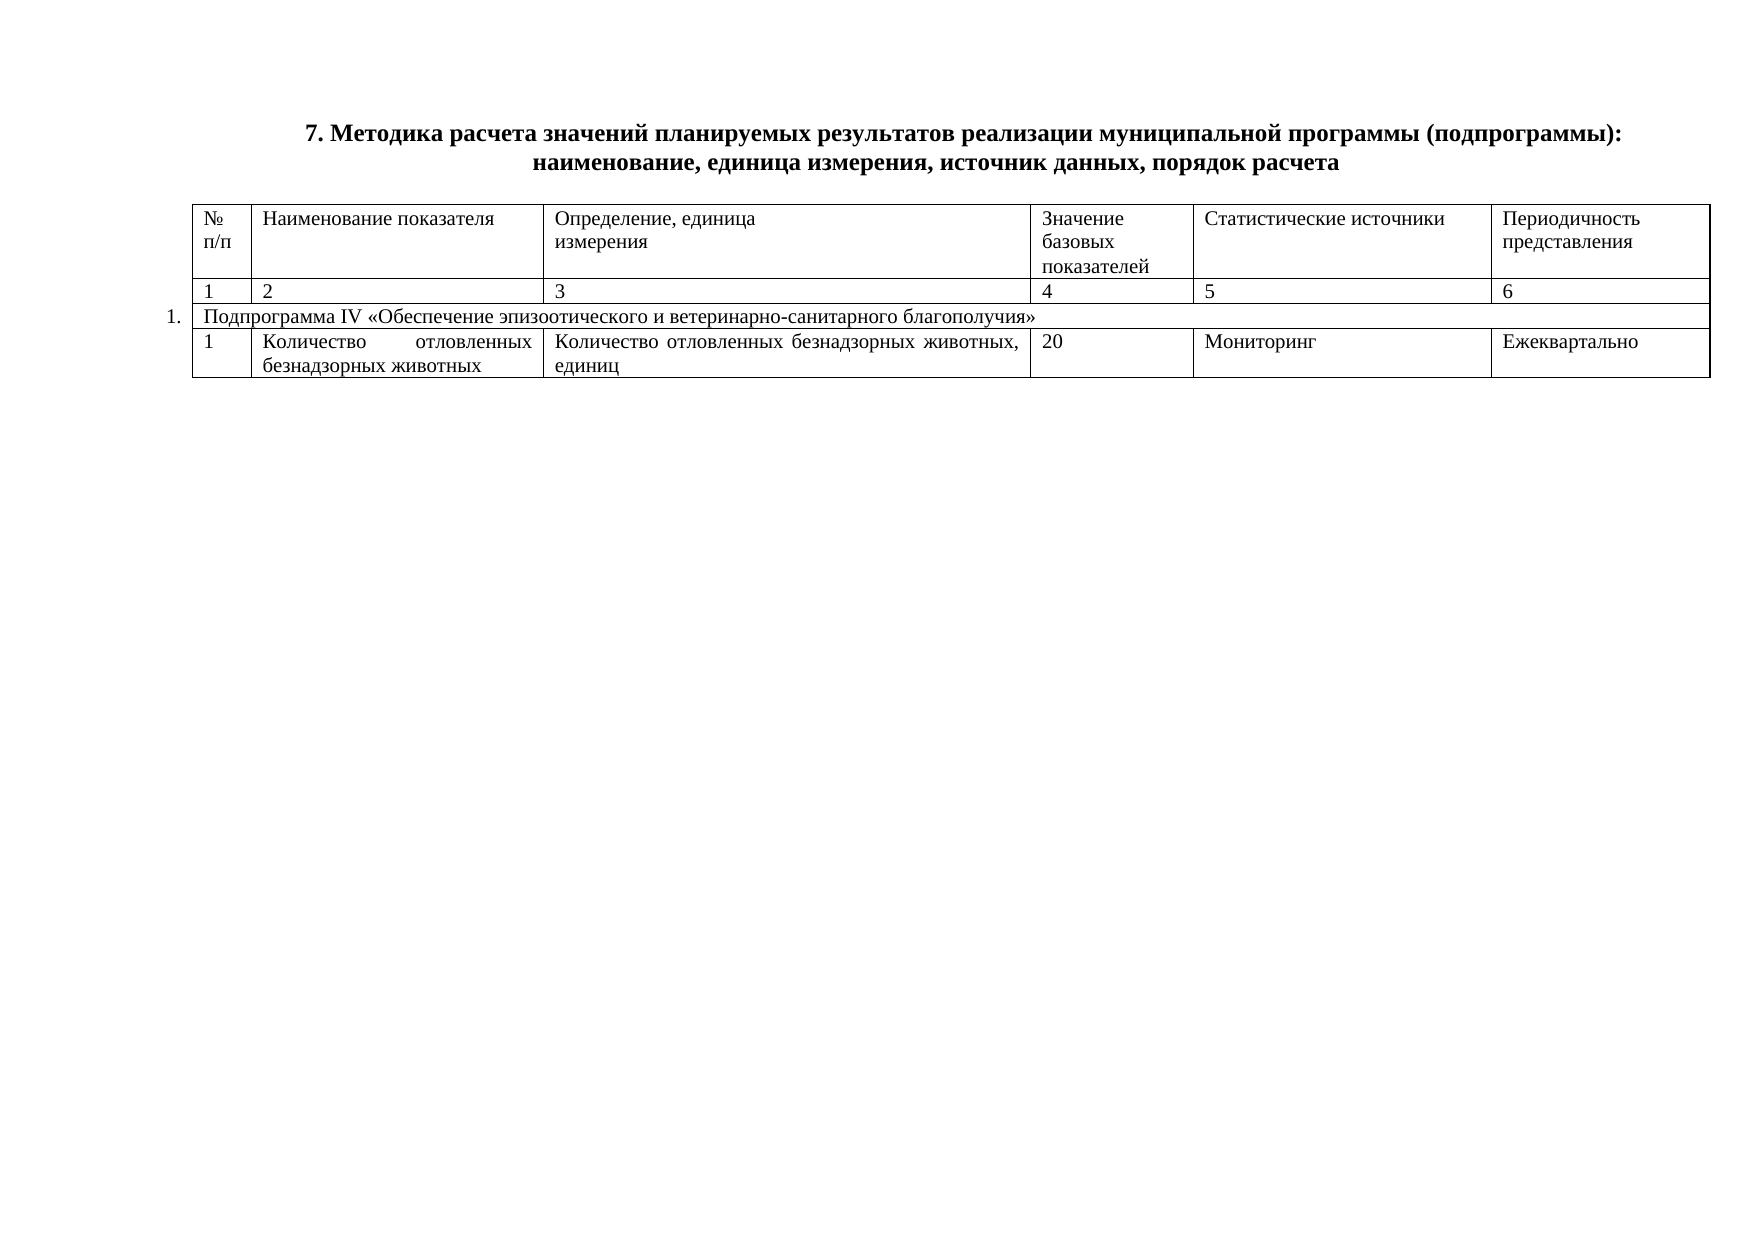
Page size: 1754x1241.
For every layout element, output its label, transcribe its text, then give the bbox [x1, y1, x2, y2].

table_header Определение, единица измерения [544, 205, 1030, 278]
table_cell 1 [193, 279, 251, 303]
table_cell 3 [544, 279, 1030, 303]
table_cell Ежеквартально [1492, 329, 1709, 377]
table_header № п/п [193, 205, 251, 278]
table_header Наименование показателя [252, 205, 543, 278]
table_cell Мониторинг [1194, 329, 1491, 377]
table_header Значение базовых показателей [1031, 205, 1193, 278]
table_cell 4 [1031, 279, 1193, 303]
table_cell 2 [252, 279, 543, 303]
table_header Статистические источники [1194, 205, 1491, 278]
table_cell Количество отловленных безнадзорных животных [252, 329, 543, 377]
table_cell Количество отловленных безнадзорных животных, единиц [544, 329, 1030, 377]
text 7. Методика расчета значений планируемых результатов реализации муниципальной программы (подпрограммы): наименование, единица измерения, источник данных, порядок расчета [177, 118, 1695, 176]
table_header Периодичность представления [1492, 205, 1709, 278]
table_cell 6 [1492, 279, 1709, 303]
table_cell 1 [193, 329, 251, 377]
table_cell 5 [1194, 279, 1491, 303]
table_cell 20 [1031, 329, 1193, 377]
table_cell Подпрограмма IV «Обеспечение эпизоотического и ветеринарно-санитарного благополучия» [193, 304, 1709, 328]
